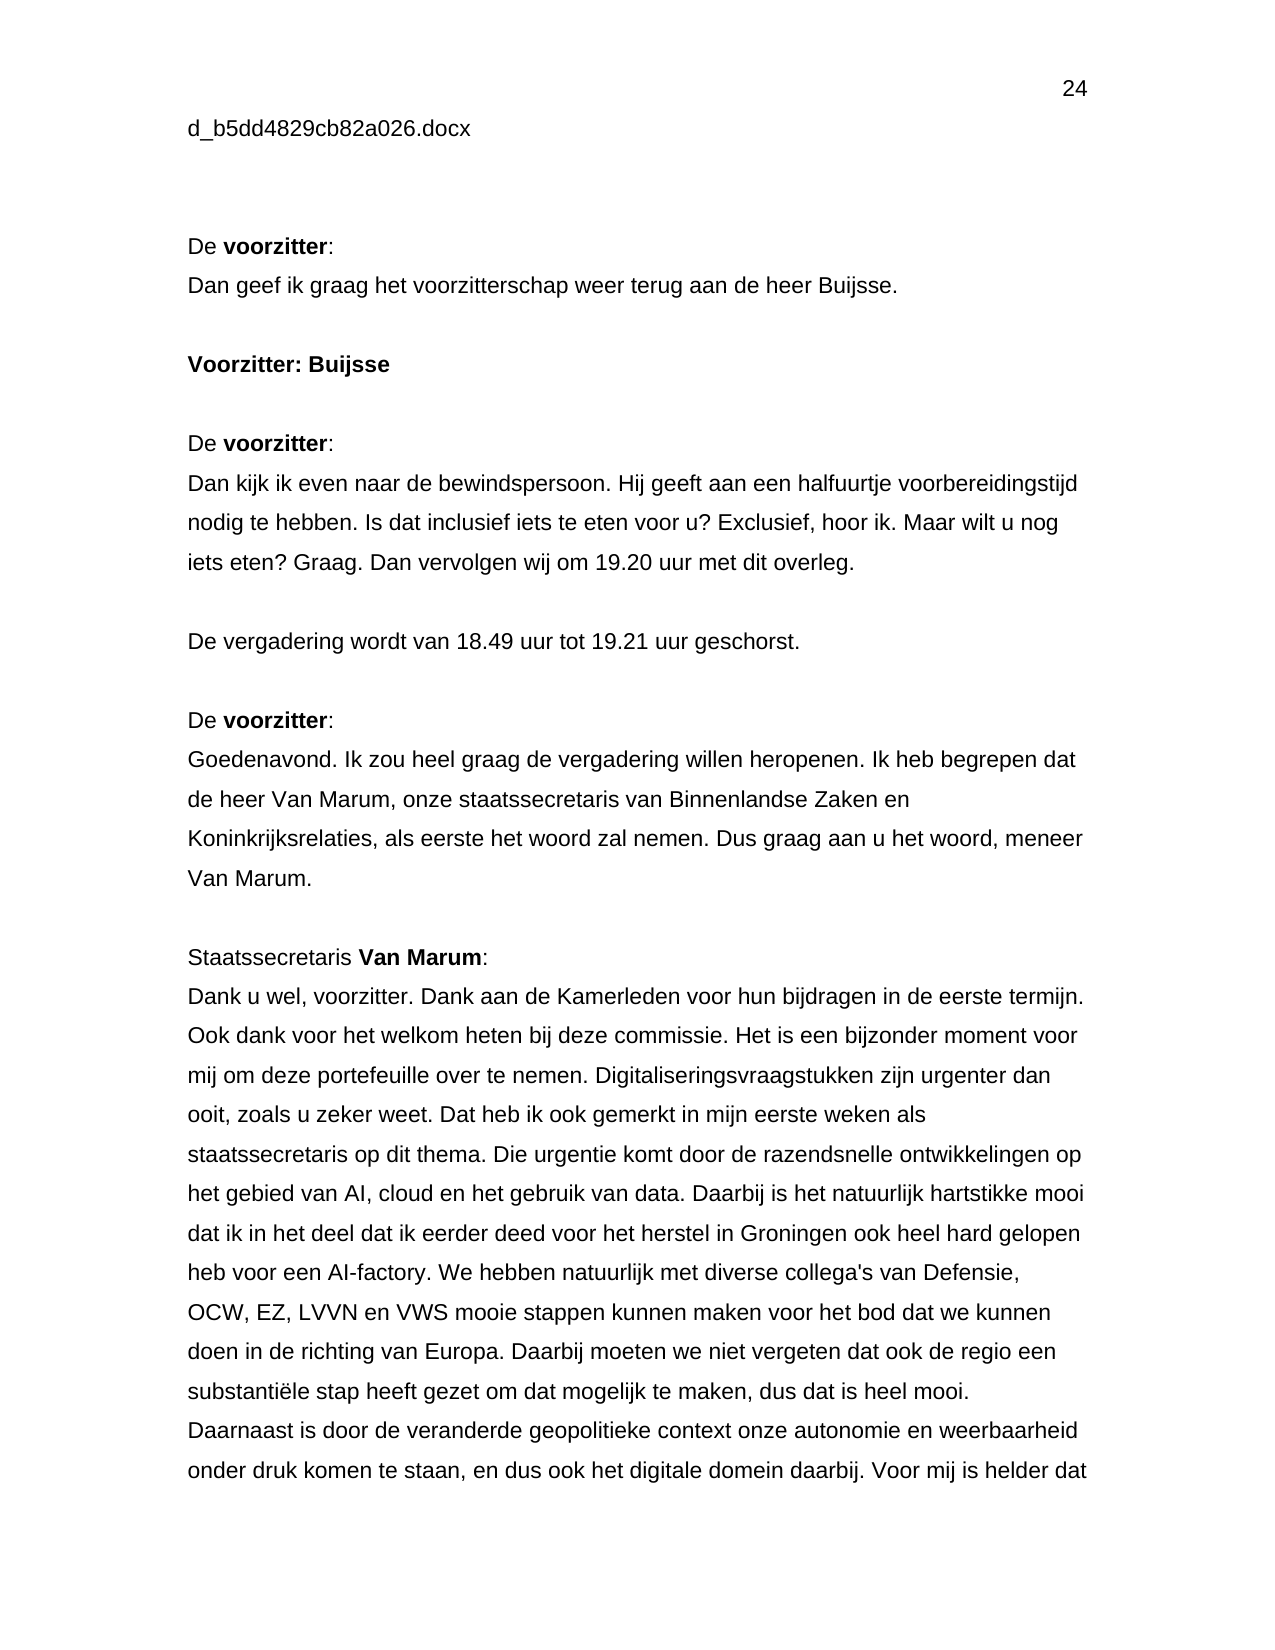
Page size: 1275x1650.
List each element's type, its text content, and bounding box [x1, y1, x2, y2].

text De voorzitter: [187, 707, 1087, 733]
text De voorzitter: [187, 233, 1087, 259]
text De voorzitter: [187, 430, 1087, 457]
text Goedenavond. Ik zou heel graag de vergadering willen heropenen. Ik heb begrepen dat de heer Van Marum, onze staatssecretaris van Binnenlandse Zaken en Koninkrijksrelaties, als eerste het woord zal nemen. Dus graag aan u het woord, meneer Van Marum. [187, 746, 1087, 891]
text Voorzitter: Buijsse [187, 351, 1087, 378]
text Dan geef ik graag het voorzitterschap weer terug aan de heer Buijsse. [187, 272, 1087, 299]
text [187, 1417, 1087, 1483]
text Dank u wel, voorzitter. Dank aan de Kamerleden voor hun bijdragen in de eerste termijn. Ook dank voor het welkom heten bij deze commissie. Het is een bijzonder moment voor mij om deze portefeuille over te nemen. Digitaliseringsvraagstukken zijn urgenter dan ooit, zoals u zeker weet. Dat heb ik ook gemerkt in mijn eerste weken als staatssecretaris op dit thema. Die urgentie komt door de razendsnelle ontwikkelingen op het gebied van AI, cloud en het gebruik van data. Daarbij is het natuurlijk hartstikke mooi dat ik in het deel dat ik eerder deed voor het herstel in Groningen ook heel hard gelopen heb voor een AI-factory. We hebben natuurlijk met diverse collega's van Defensie, OCW, EZ, LVVN en VWS mooie stappen kunnen maken voor het bod dat we kunnen doen in de richting van Europa. Daarbij moeten we niet vergeten dat ook de regio een substantiële stap heeft gezet om dat mogelijk te maken, dus dat is heel mooi. [187, 983, 1087, 1404]
text Staatssecretaris Van Marum: [187, 943, 1087, 970]
text De vergadering wordt van 18.49 uur tot 19.21 uur geschorst. [187, 628, 1087, 654]
text Dan kijk ik even naar de bewindspersoon. Hij geeft aan een halfuurtje voorbereidingstijd nodig te hebben. Is dat inclusief iets te eten voor u? Exclusief, hoor ik. Maar wilt u nog iets eten? Graag. Dan vervolgen wij om 19.20 uur met dit overleg. [187, 470, 1087, 575]
